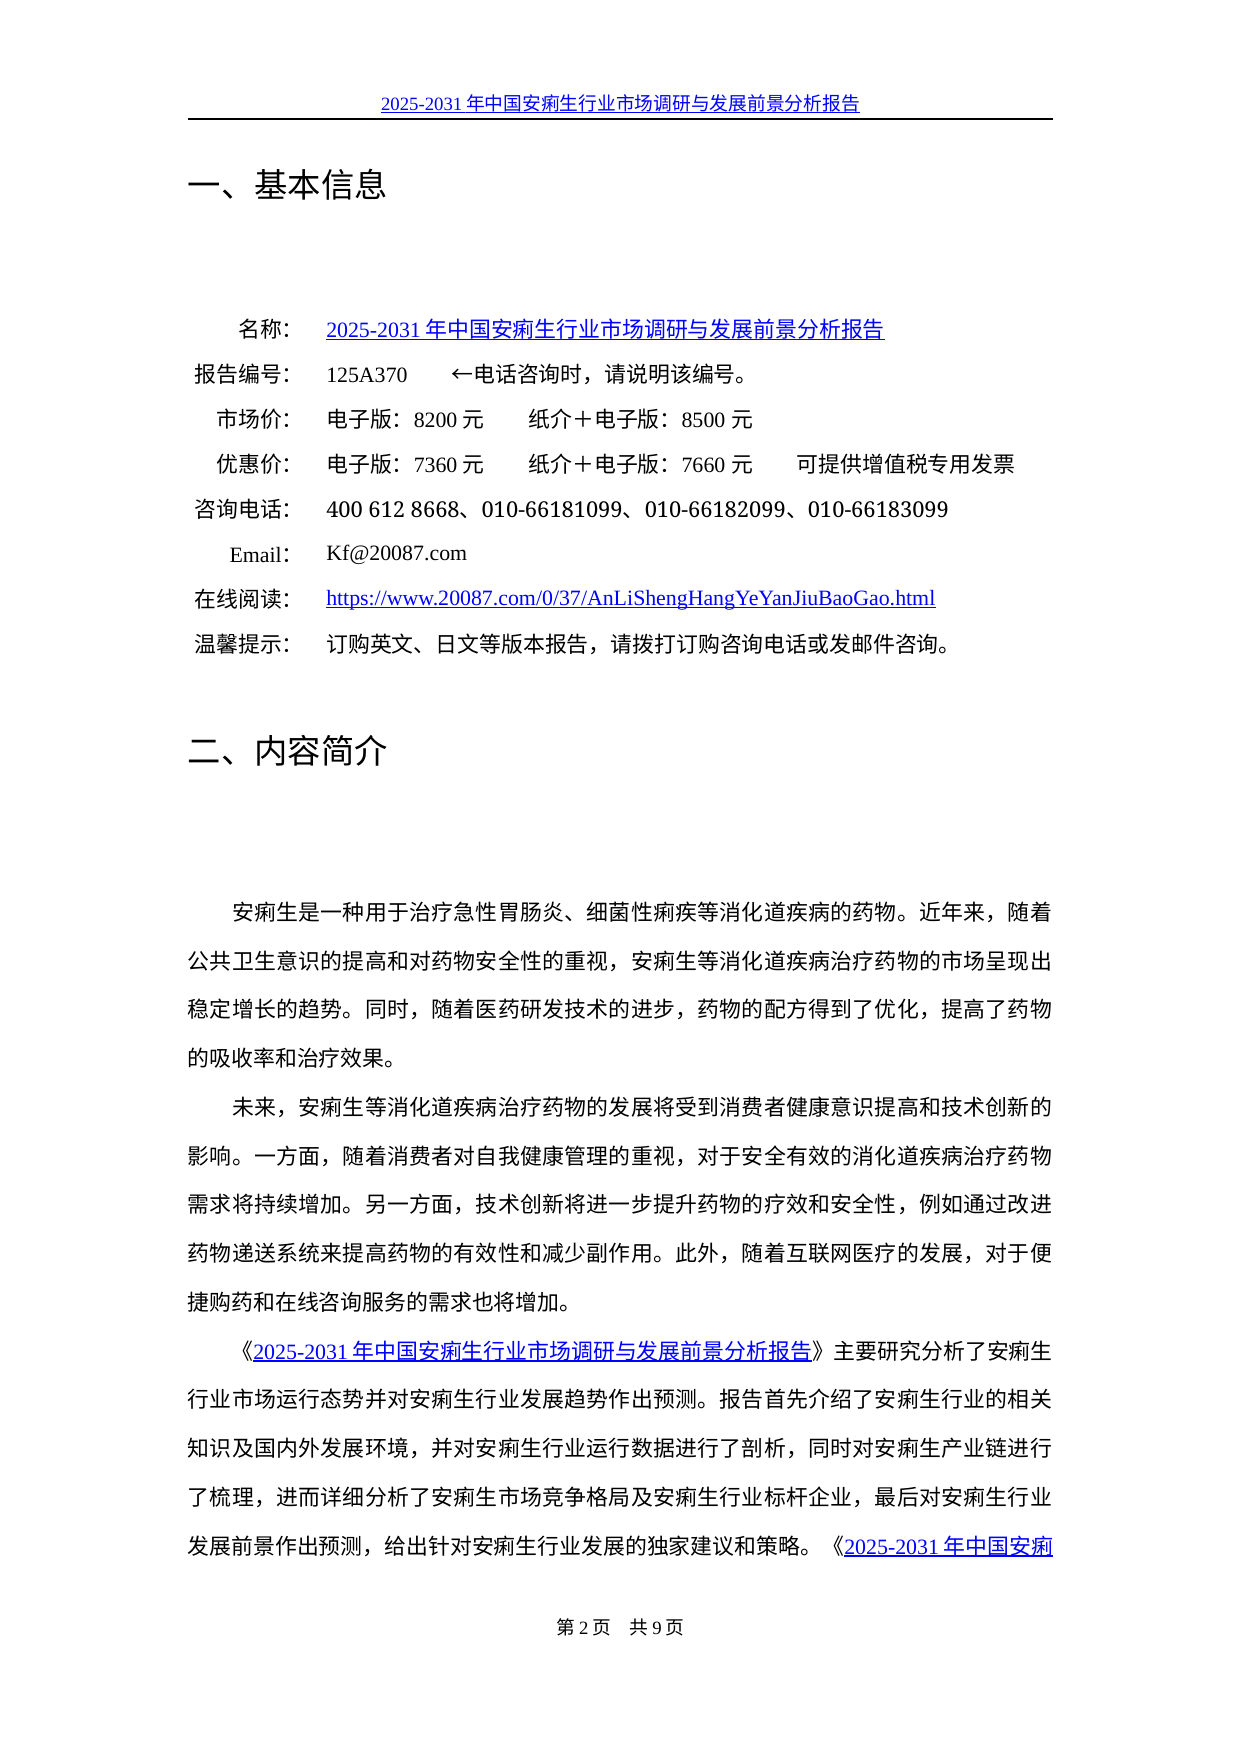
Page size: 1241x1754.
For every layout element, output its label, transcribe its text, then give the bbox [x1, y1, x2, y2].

table_cell Email： [167, 537, 315, 582]
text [187, 894, 1053, 1561]
table_cell 优惠价： [167, 447, 315, 492]
table_header 名称： [167, 312, 315, 357]
table_cell 市场价： [167, 402, 315, 447]
table_cell [315, 582, 1073, 627]
table_cell 电子版：7360 元 纸介＋电子版：7660 元 可提供增值税专用发票 [315, 447, 1073, 492]
table_header 2025-2031年中国安痢生行业市场调研与发展前景分析报告 [315, 312, 1073, 357]
table_cell 电子版：8200 元 纸介＋电子版：8500 元 [315, 402, 1073, 447]
table_cell Kf@20087.com [315, 537, 1073, 582]
table_cell 在线阅读： [167, 582, 315, 627]
table_cell 订购英文、日文等版本报告，请拨打订购咨询电话或发邮件咨询。 [315, 627, 1073, 672]
title 一、基本信息 [187, 150, 1053, 215]
table_cell 125A370 ←电话咨询时，请说明该编号。 [315, 357, 1073, 402]
table_cell 报告编号： [167, 357, 315, 402]
table_cell 温馨提示： [167, 627, 315, 672]
title 二、内容简介 [187, 717, 1053, 782]
table_cell 400 612 8668、010-66181099、010-66182099、010-66183099 [315, 492, 1073, 537]
table_cell 咨询电话： [167, 492, 315, 537]
